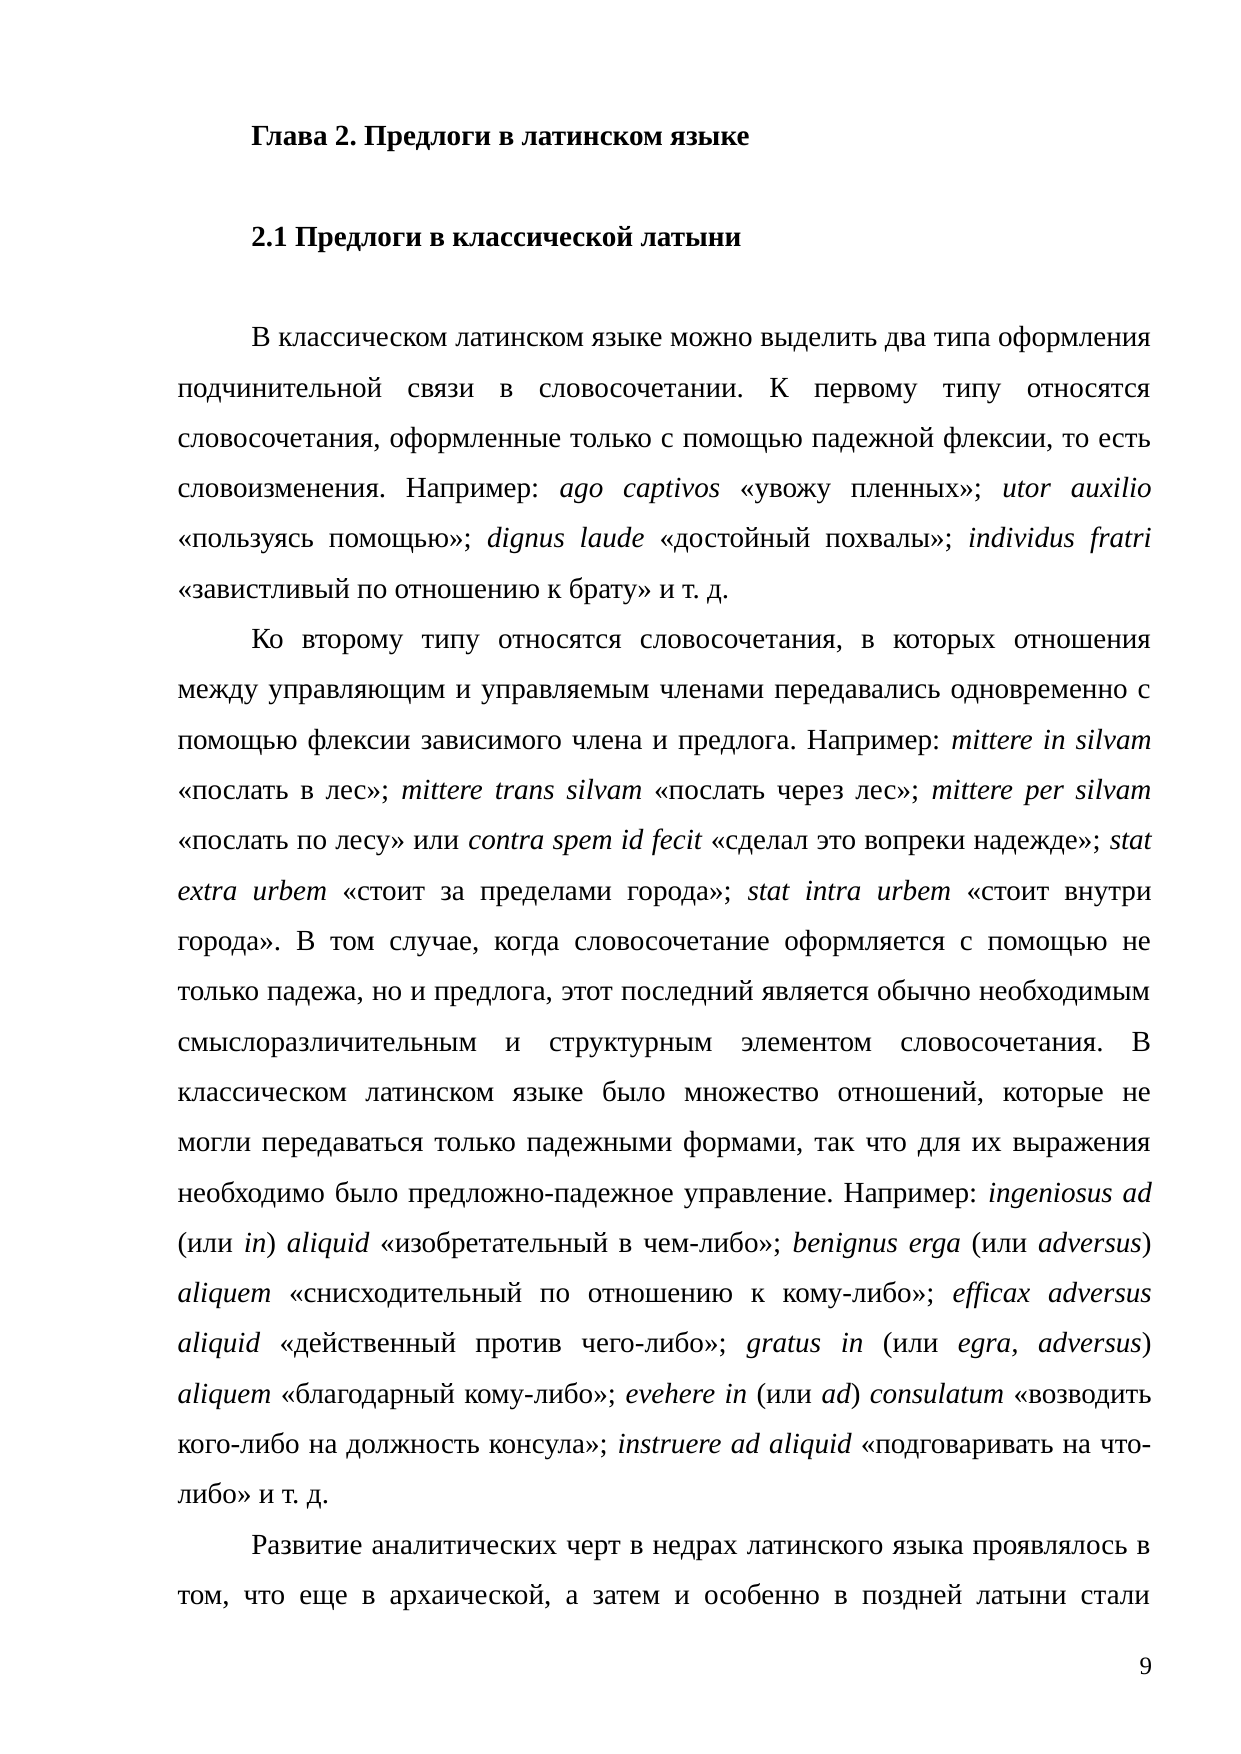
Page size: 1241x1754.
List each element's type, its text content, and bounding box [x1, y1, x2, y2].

text Ко второму типу относятся словосочетания, в которых отношения между управляющим и управляемым членами передавались одновременно с помощью флексии зависимого члена и предлога. Например: mittere in silvam «послать в лес»; mittere trans silvam «послать через лес»; mittere per silvam «послать по лесу» или contra spem id fecit «сделал это вопреки надежде»; stat extra urbem «стоит за пределами города»; stat intra urbem «стоит внутри города». В том случае, когда словосочетание оформляется с помощью не только падежа, но и предлога, этот последний является обычно необходимым смыслоразличительным и структурным элементом словосочетания. В классическом латинском языке было множество отношений, которые не могли передаваться только падежными формами, так что для их выражения необходимо было предложно-падежное управление. Например: ingeniosus ad (или in) aliquid «изобретательный в чем-либо»; benignus erga (или adversus) aliquem «снисходительный по отношению к кому-либо»; efficax adversus aliquid «действенный против чего-либо»; gratus in (или egra, adversus) aliquem «благодарный кому-либо»; evehere in (или ad) consulatum «возводить кого-либо на должность консула»; instruere ad aliquid «подговаривать на что-либо» и т. д. [177, 621, 1152, 1510]
text 2.1 Предлоги в классической латыни [177, 219, 1152, 252]
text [177, 1527, 1152, 1611]
text В классическом латинском языке можно выделить два типа оформления подчинительной связи в словосочетании. К первому типу относятся словосочетания, оформленные только с помощью падежной флексии, то есть словоизменения. Например: ago captivos «увожу пленных»; utor auxilio «пользуясь помощью»; dignus laude «достойный похвалы»; individus fratri «завистливый по отношению к брату» и т. д. [177, 319, 1152, 604]
text Глава 2. Предлоги в латинском языке [177, 118, 1152, 152]
